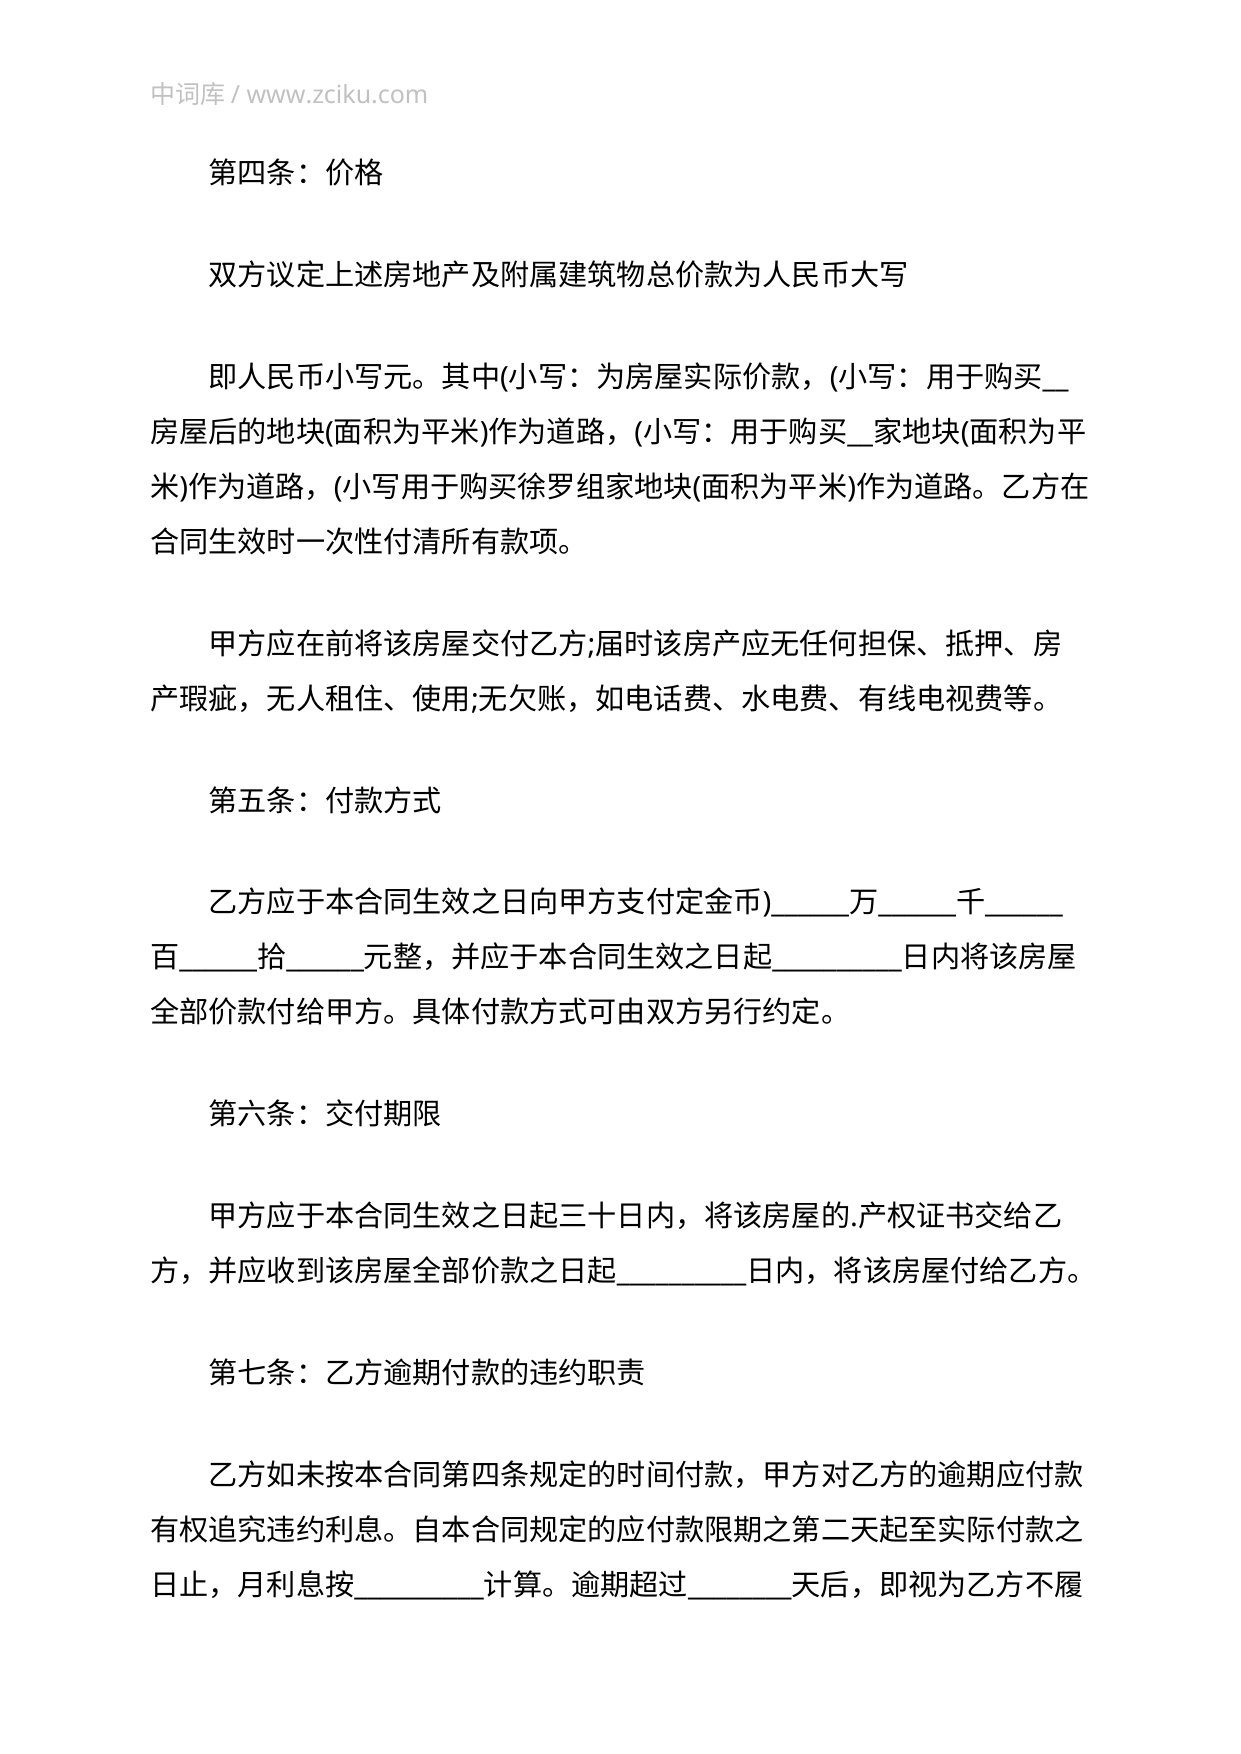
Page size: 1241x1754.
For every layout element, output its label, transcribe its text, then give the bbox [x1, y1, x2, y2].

text 即人民币小写元。其中(小写：为房屋实际价款，(小写：用于购买__房屋后的地块(面积为平米)作为道路，(小写：用于购买__家地块(面积为平米)作为道路，(小写用于购买徐罗组家地块(面积为平米)作为道路。乙方在合同生效时一次性付清所有款项。 [150, 353, 1090, 561]
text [150, 1451, 1090, 1603]
text 双方议定上述房地产及附属建筑物总价款为人民币大写 [150, 252, 1090, 294]
text 第七条：乙方逾期付款的违约职责 [150, 1349, 1090, 1392]
text 第四条：价格 [150, 150, 1090, 192]
text 甲方应在前将该房屋交付乙方;届时该房产应无任何担保、抵押、房产瑕疵，无人租住、使用;无欠账，如电话费、水电费、有线电视费等。 [150, 620, 1090, 718]
text 第六条：交付期限 [150, 1091, 1090, 1133]
text 乙方应于本合同生效之日向甲方支付定金币)______万______千______百______拾______元整，并应于本合同生效之日起__________日内将该房屋全部价款付给甲方。具体付款方式可由双方另行约定。 [150, 879, 1090, 1031]
text 第五条：付款方式 [150, 777, 1090, 819]
text 甲方应于本合同生效之日起三十日内，将该房屋的.产权证书交给乙方，并应收到该房屋全部价款之日起__________日内，将该房屋付给乙方。 [150, 1193, 1090, 1290]
